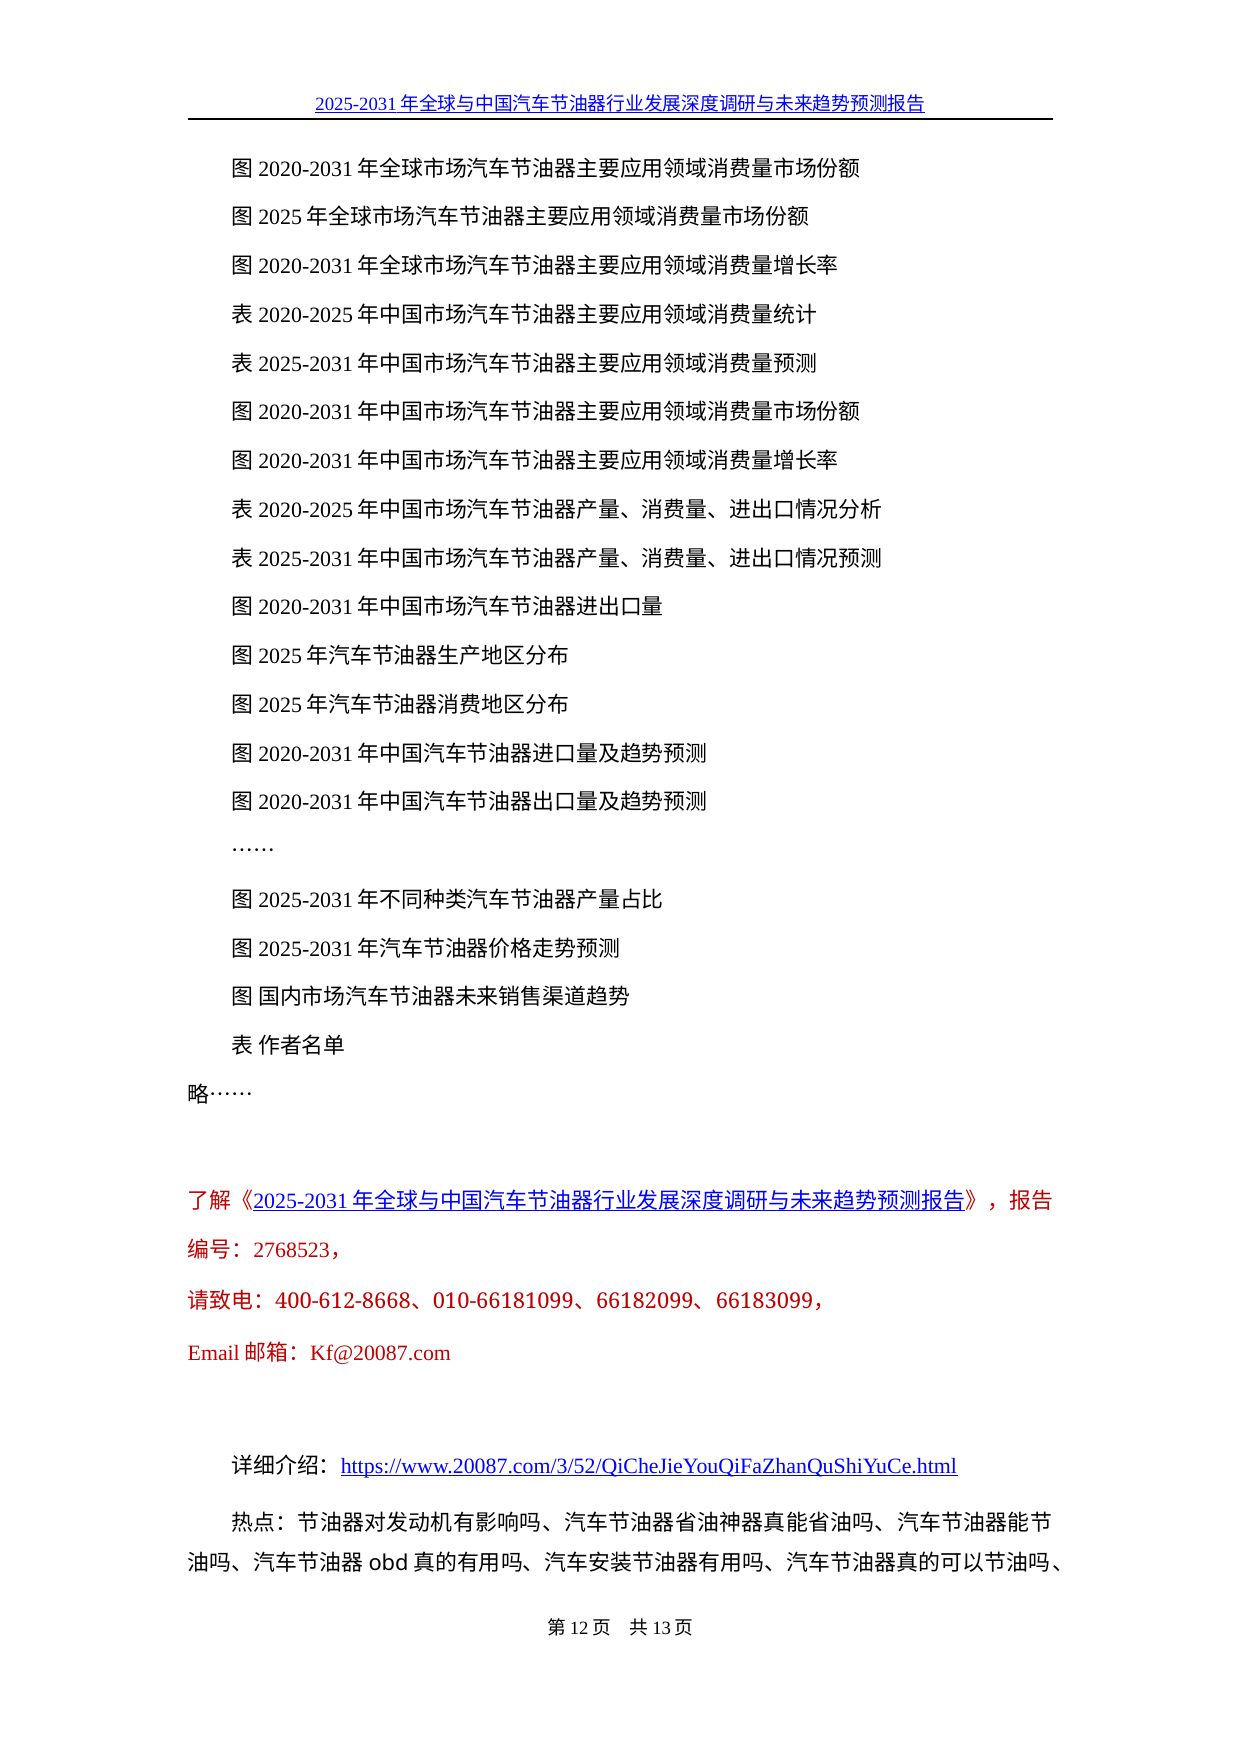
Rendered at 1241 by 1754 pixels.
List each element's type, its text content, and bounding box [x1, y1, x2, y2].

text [187, 1504, 1053, 1577]
text 了解《2025-2031年全球与中国汽车节油器行业发展深度调研与未来趋势预测报告》，报告编号：2768523， [187, 1183, 1053, 1264]
text Email邮箱：Kf@20087.com [187, 1335, 1053, 1367]
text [187, 150, 1053, 1109]
text 详细介绍：https://www.20087.com/3/52/QiCheJieYouQiFaZhanQuShiYuCe.html [187, 1448, 1053, 1480]
text 请致电：400-612-8668、010-66181099、66182099、66183099， [187, 1283, 1053, 1316]
